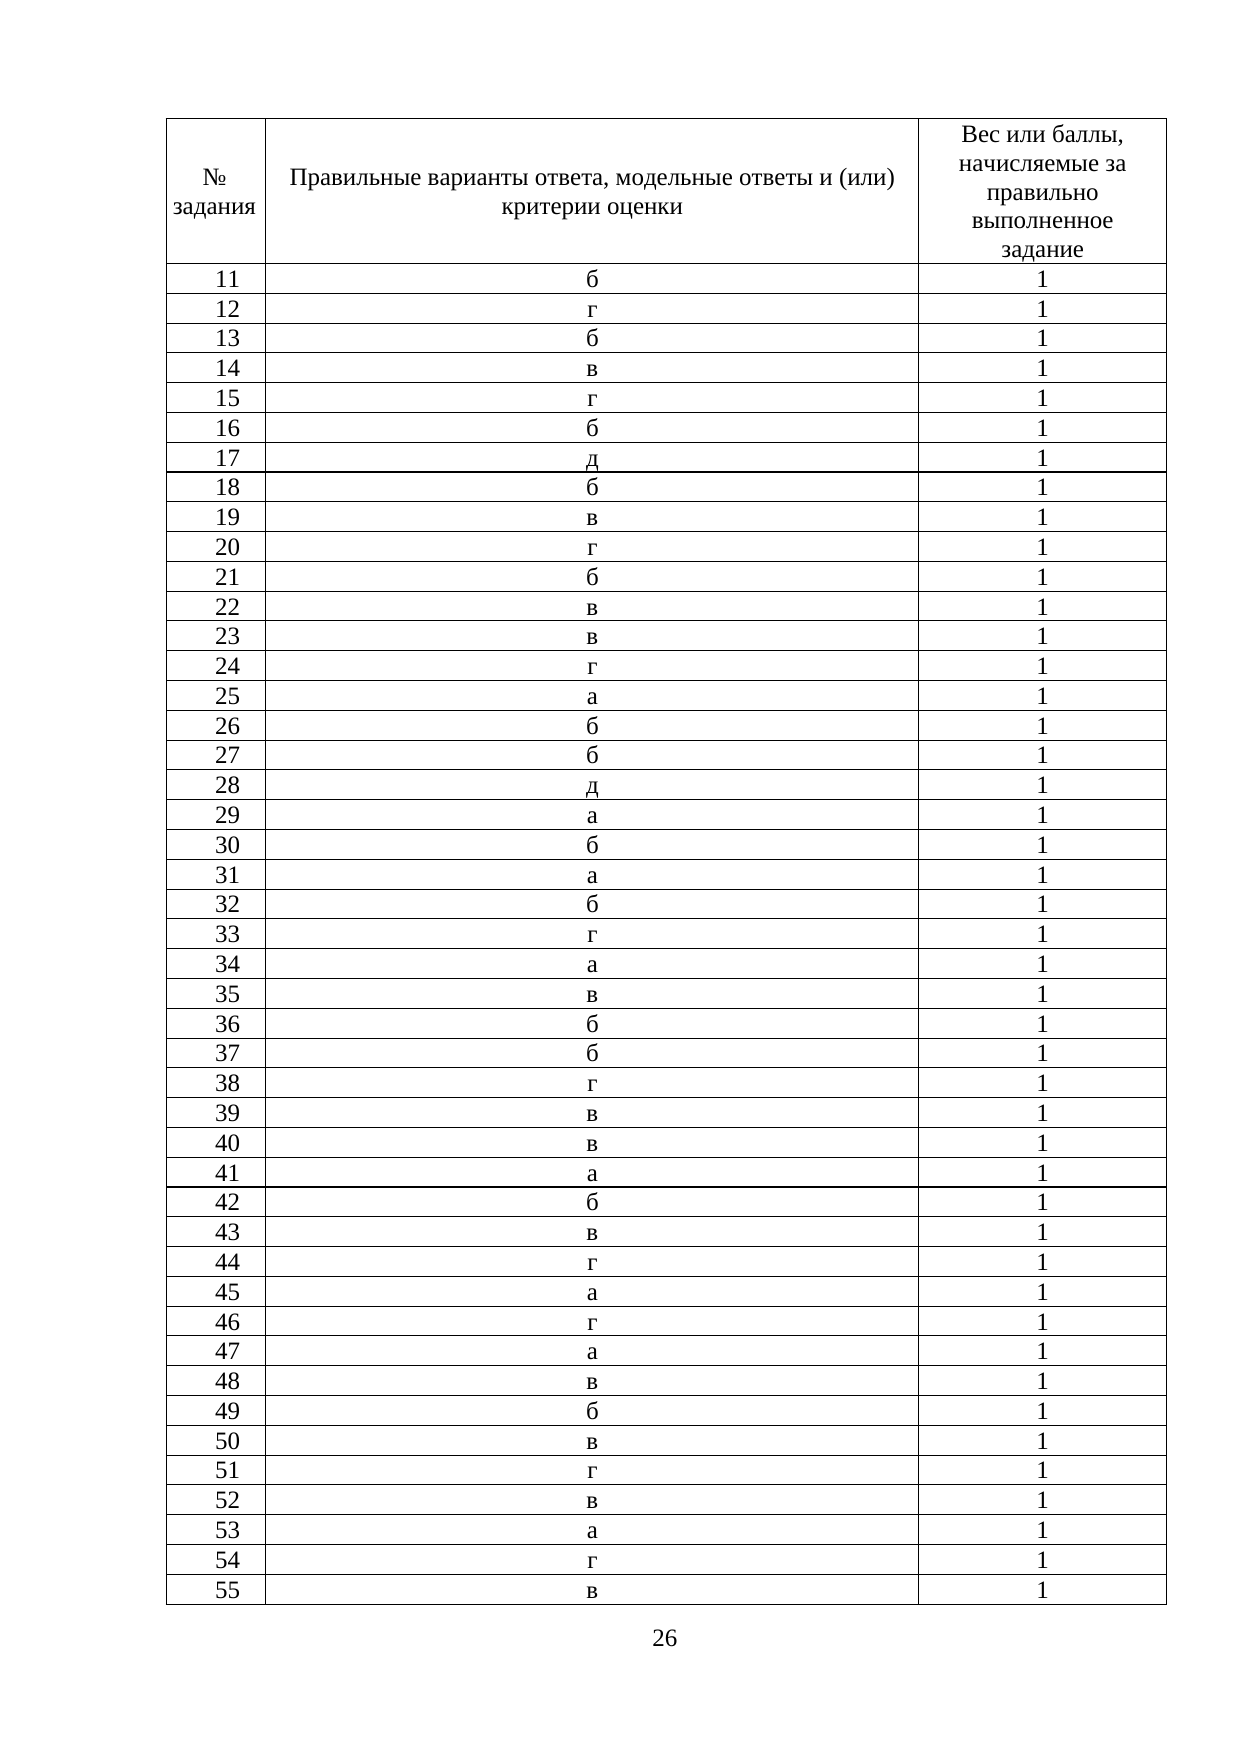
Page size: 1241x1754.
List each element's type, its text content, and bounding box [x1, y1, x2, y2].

table_cell 1 [919, 1515, 1166, 1544]
table_cell [167, 949, 265, 978]
table_cell а [266, 949, 918, 978]
table_cell г [266, 294, 918, 322]
table_cell [167, 1307, 265, 1335]
table_cell г [266, 383, 918, 412]
table_cell г [266, 532, 918, 561]
table_cell б [266, 473, 918, 501]
table_cell 1 [919, 383, 1166, 412]
table_cell [167, 1545, 265, 1574]
table_cell в [266, 979, 918, 1008]
table_cell 1 [919, 473, 1166, 501]
table_cell д [266, 770, 918, 799]
table_cell б [266, 413, 918, 442]
table_cell 1 [919, 324, 1166, 352]
table_cell [167, 1188, 265, 1216]
table_cell [167, 1366, 265, 1395]
table_cell [167, 1158, 265, 1186]
table_cell [167, 1396, 265, 1425]
table_cell в [266, 1426, 918, 1454]
table_cell 1 [919, 592, 1166, 620]
table_cell [167, 1247, 265, 1276]
table_cell б [266, 711, 918, 739]
table_cell [167, 1456, 265, 1484]
table_cell д [266, 443, 918, 471]
table_cell в [266, 353, 918, 382]
table_cell [167, 800, 265, 829]
table_cell [167, 1128, 265, 1157]
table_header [919, 119, 1166, 263]
table_cell в [266, 1128, 918, 1157]
table_cell 1 [919, 1575, 1166, 1603]
table_cell в [266, 1366, 918, 1395]
table_cell а [266, 681, 918, 710]
table_cell [167, 1336, 265, 1365]
table_cell в [266, 1485, 918, 1514]
table_cell 1 [919, 443, 1166, 471]
table_cell [167, 532, 265, 561]
table_cell [167, 443, 265, 471]
table_cell б [266, 1039, 918, 1067]
table_cell [167, 1426, 265, 1454]
table_cell [167, 860, 265, 888]
table_cell 1 [919, 532, 1166, 561]
table_cell [167, 294, 265, 322]
table_cell [167, 562, 265, 591]
table_cell 1 [919, 1277, 1166, 1306]
table_cell [167, 621, 265, 650]
table_cell 1 [919, 1366, 1166, 1395]
table_cell [167, 1217, 265, 1246]
table_cell г [266, 1545, 918, 1574]
table_cell 1 [919, 1426, 1166, 1454]
table_cell б [266, 562, 918, 591]
table_cell г [266, 919, 918, 948]
table_cell 1 [919, 1456, 1166, 1484]
table_cell [167, 1098, 265, 1127]
table_cell в [266, 1575, 918, 1603]
table_cell г [266, 651, 918, 680]
table_cell [167, 1009, 265, 1037]
table_cell 1 [919, 1217, 1166, 1246]
table_cell а [266, 1158, 918, 1186]
table_cell 1 [919, 294, 1166, 322]
table_cell г [266, 1247, 918, 1276]
table_cell [167, 353, 265, 382]
table_cell 1 [919, 711, 1166, 739]
table_cell [167, 770, 265, 799]
table_cell [167, 324, 265, 352]
table_cell а [266, 1336, 918, 1365]
table_cell [167, 473, 265, 501]
table_cell 1 [919, 949, 1166, 978]
table_cell [167, 383, 265, 412]
table_cell б [266, 1009, 918, 1037]
table_cell 1 [919, 979, 1166, 1008]
table_cell 1 [919, 800, 1166, 829]
table_cell 1 [919, 890, 1166, 918]
table_cell [167, 1068, 265, 1097]
table_cell [167, 830, 265, 859]
table_cell в [266, 502, 918, 531]
table_cell 1 [919, 1158, 1166, 1186]
table_cell 1 [919, 919, 1166, 948]
table_cell в [266, 1098, 918, 1127]
table_cell 1 [919, 1485, 1166, 1514]
table_cell 1 [919, 1009, 1166, 1037]
table_cell 1 [919, 1039, 1166, 1067]
table_cell 1 [919, 1128, 1166, 1157]
table_cell б [266, 741, 918, 769]
table_cell 1 [919, 1396, 1166, 1425]
table_cell г [266, 1456, 918, 1484]
table_cell 1 [919, 1188, 1166, 1216]
table_cell а [266, 1515, 918, 1544]
table_cell [167, 979, 265, 1008]
table_cell а [266, 860, 918, 888]
table_cell 1 [919, 1247, 1166, 1276]
table_cell в [266, 592, 918, 620]
table_cell 1 [919, 1545, 1166, 1574]
table_cell [167, 592, 265, 620]
table_header № задания [167, 119, 265, 263]
table_cell 1 [919, 770, 1166, 799]
table_cell 1 [919, 562, 1166, 591]
table_cell [167, 651, 265, 680]
table_cell а [266, 1277, 918, 1306]
table_cell 1 [919, 413, 1166, 442]
table_cell г [266, 1068, 918, 1097]
table_cell [167, 1485, 265, 1514]
table_cell [167, 681, 265, 710]
table_cell 1 [919, 681, 1166, 710]
table_cell 1 [919, 264, 1166, 293]
table_cell 1 [919, 741, 1166, 769]
table_cell б [266, 1396, 918, 1425]
table_cell 1 [919, 621, 1166, 650]
table_cell 1 [919, 1098, 1166, 1127]
table_cell б [266, 324, 918, 352]
table_cell б [266, 264, 918, 293]
table_cell [167, 741, 265, 769]
table_cell 1 [919, 860, 1166, 888]
table_cell [167, 1039, 265, 1067]
table_cell [167, 264, 265, 293]
table_cell 1 [919, 1336, 1166, 1365]
table_cell в [266, 621, 918, 650]
table_cell [167, 502, 265, 531]
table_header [266, 119, 918, 263]
table_cell [167, 711, 265, 739]
table_cell б [266, 1188, 918, 1216]
table_cell 1 [919, 830, 1166, 859]
table_cell а [266, 800, 918, 829]
table_cell [167, 890, 265, 918]
table_cell [167, 1575, 265, 1603]
table_cell 1 [919, 353, 1166, 382]
table_cell [167, 1515, 265, 1544]
table_cell г [266, 1307, 918, 1335]
table_cell 1 [919, 1307, 1166, 1335]
table_cell в [266, 1217, 918, 1246]
table_cell 1 [919, 651, 1166, 680]
table_cell [167, 413, 265, 442]
table_cell б [266, 830, 918, 859]
table_cell [167, 1277, 265, 1306]
table_cell [167, 919, 265, 948]
table_cell 1 [919, 502, 1166, 531]
table_cell б [266, 890, 918, 918]
table_cell 1 [919, 1068, 1166, 1097]
